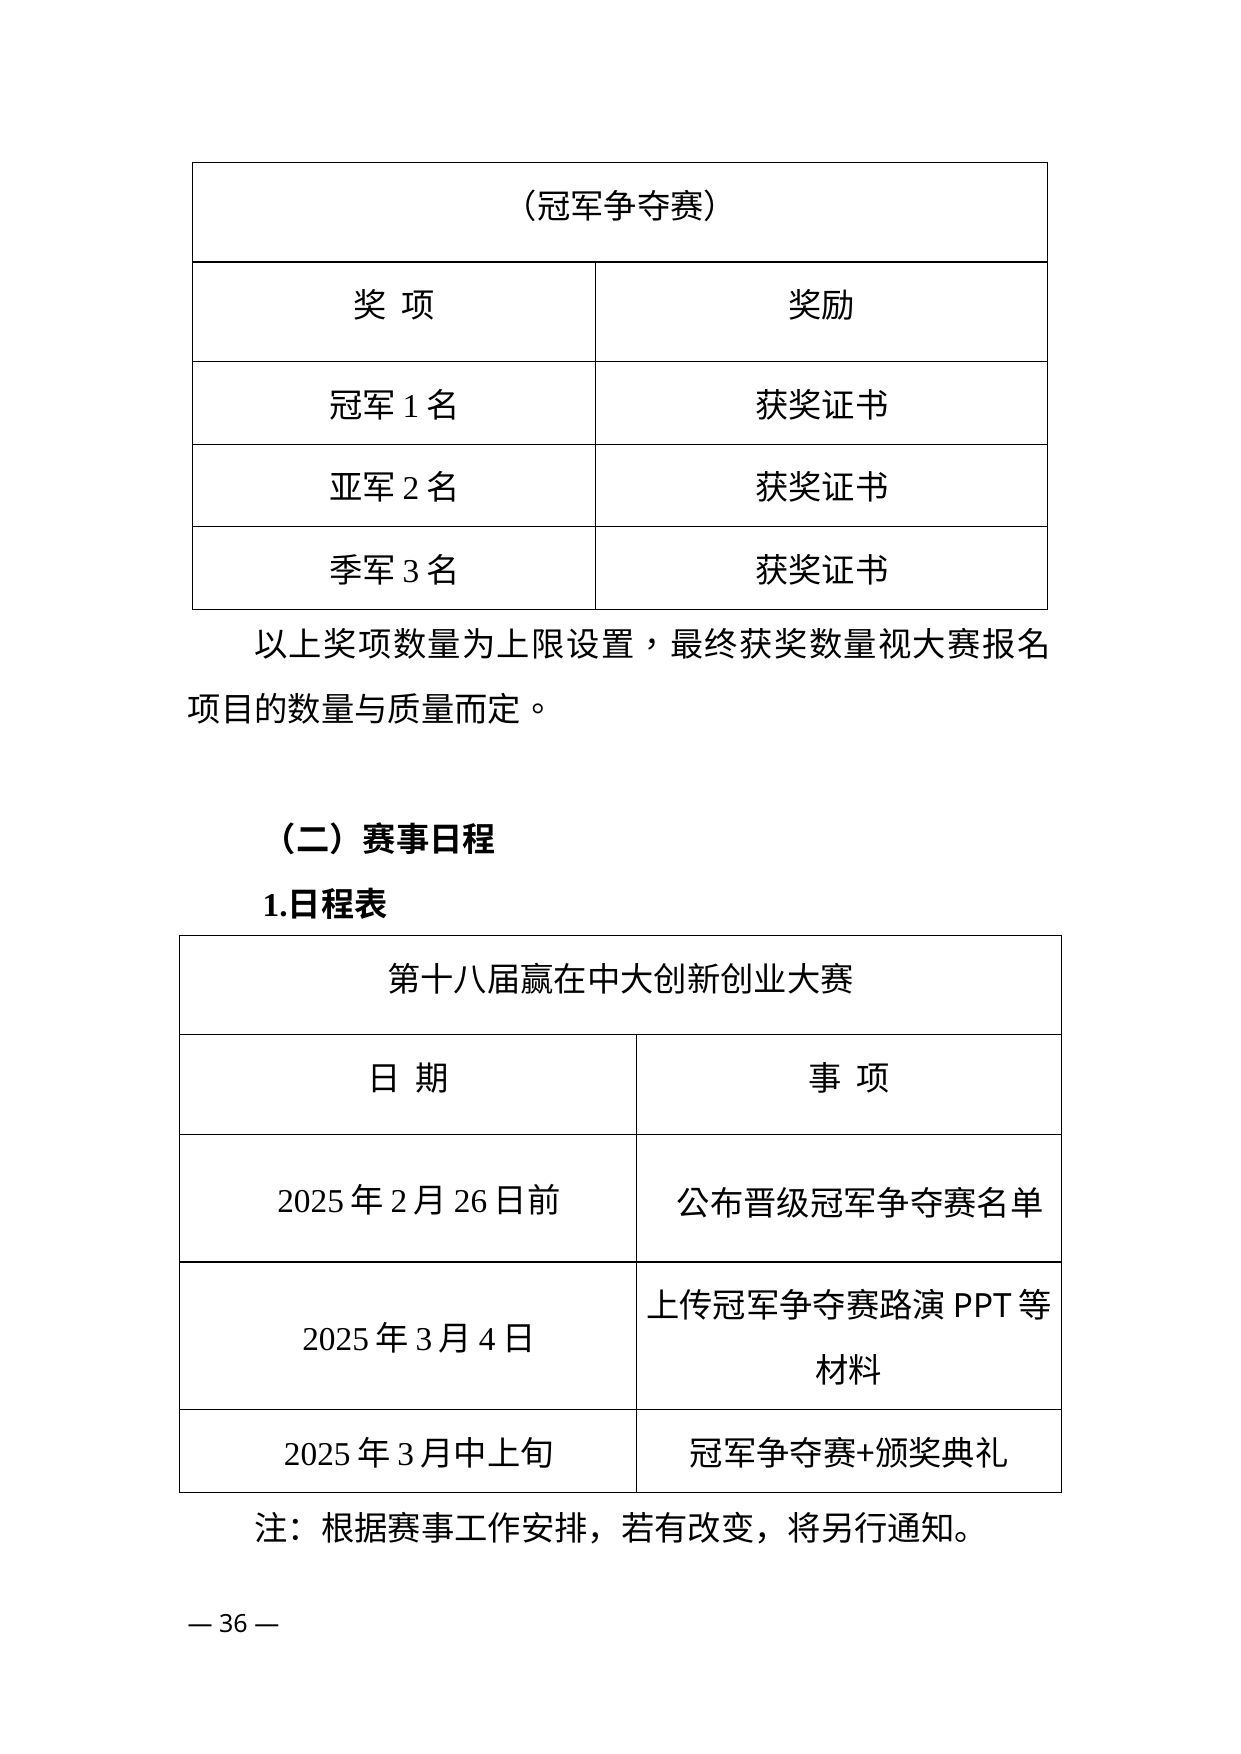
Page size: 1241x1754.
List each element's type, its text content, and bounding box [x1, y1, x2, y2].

table_cell 季军3名 [193, 527, 595, 609]
table_cell 冠军争夺赛+颁奖典礼 [637, 1410, 1061, 1492]
table_cell 获奖证书 [596, 445, 1047, 526]
table_cell 事 项 [637, 1035, 1061, 1134]
table_cell 2025年3月中上旬 [180, 1410, 636, 1492]
text 1.日程表 [262, 870, 1053, 935]
table_cell 获奖证书 [596, 362, 1047, 443]
table_cell 奖 项 [193, 263, 595, 361]
text （二）赛事日程 [262, 805, 1053, 870]
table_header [193, 163, 1047, 261]
text 以上奖项数量为上限设置，最终获奖数量视大赛报名项目的数量与质量而定。 [187, 610, 1053, 740]
table_cell 亚军2名 [193, 445, 595, 526]
table_header 第十八届赢在中大创新创业大赛 [180, 936, 1061, 1034]
table_cell 获奖证书 [596, 527, 1047, 609]
table_cell 上传冠军争夺赛路演PPT等材料 [637, 1263, 1061, 1409]
table_cell 冠军1名 [193, 362, 595, 443]
table_cell 奖励 [596, 263, 1047, 361]
table_cell 2025年2月26日前 [180, 1135, 636, 1261]
table_cell 2025年3月4日 [180, 1263, 636, 1409]
list 注：根据赛事工作安排，若有改变，将另行通知。 [187, 1493, 1053, 1558]
table_cell 公布晋级冠军争夺赛名单 [637, 1135, 1061, 1261]
table_cell 日 期 [180, 1035, 636, 1134]
